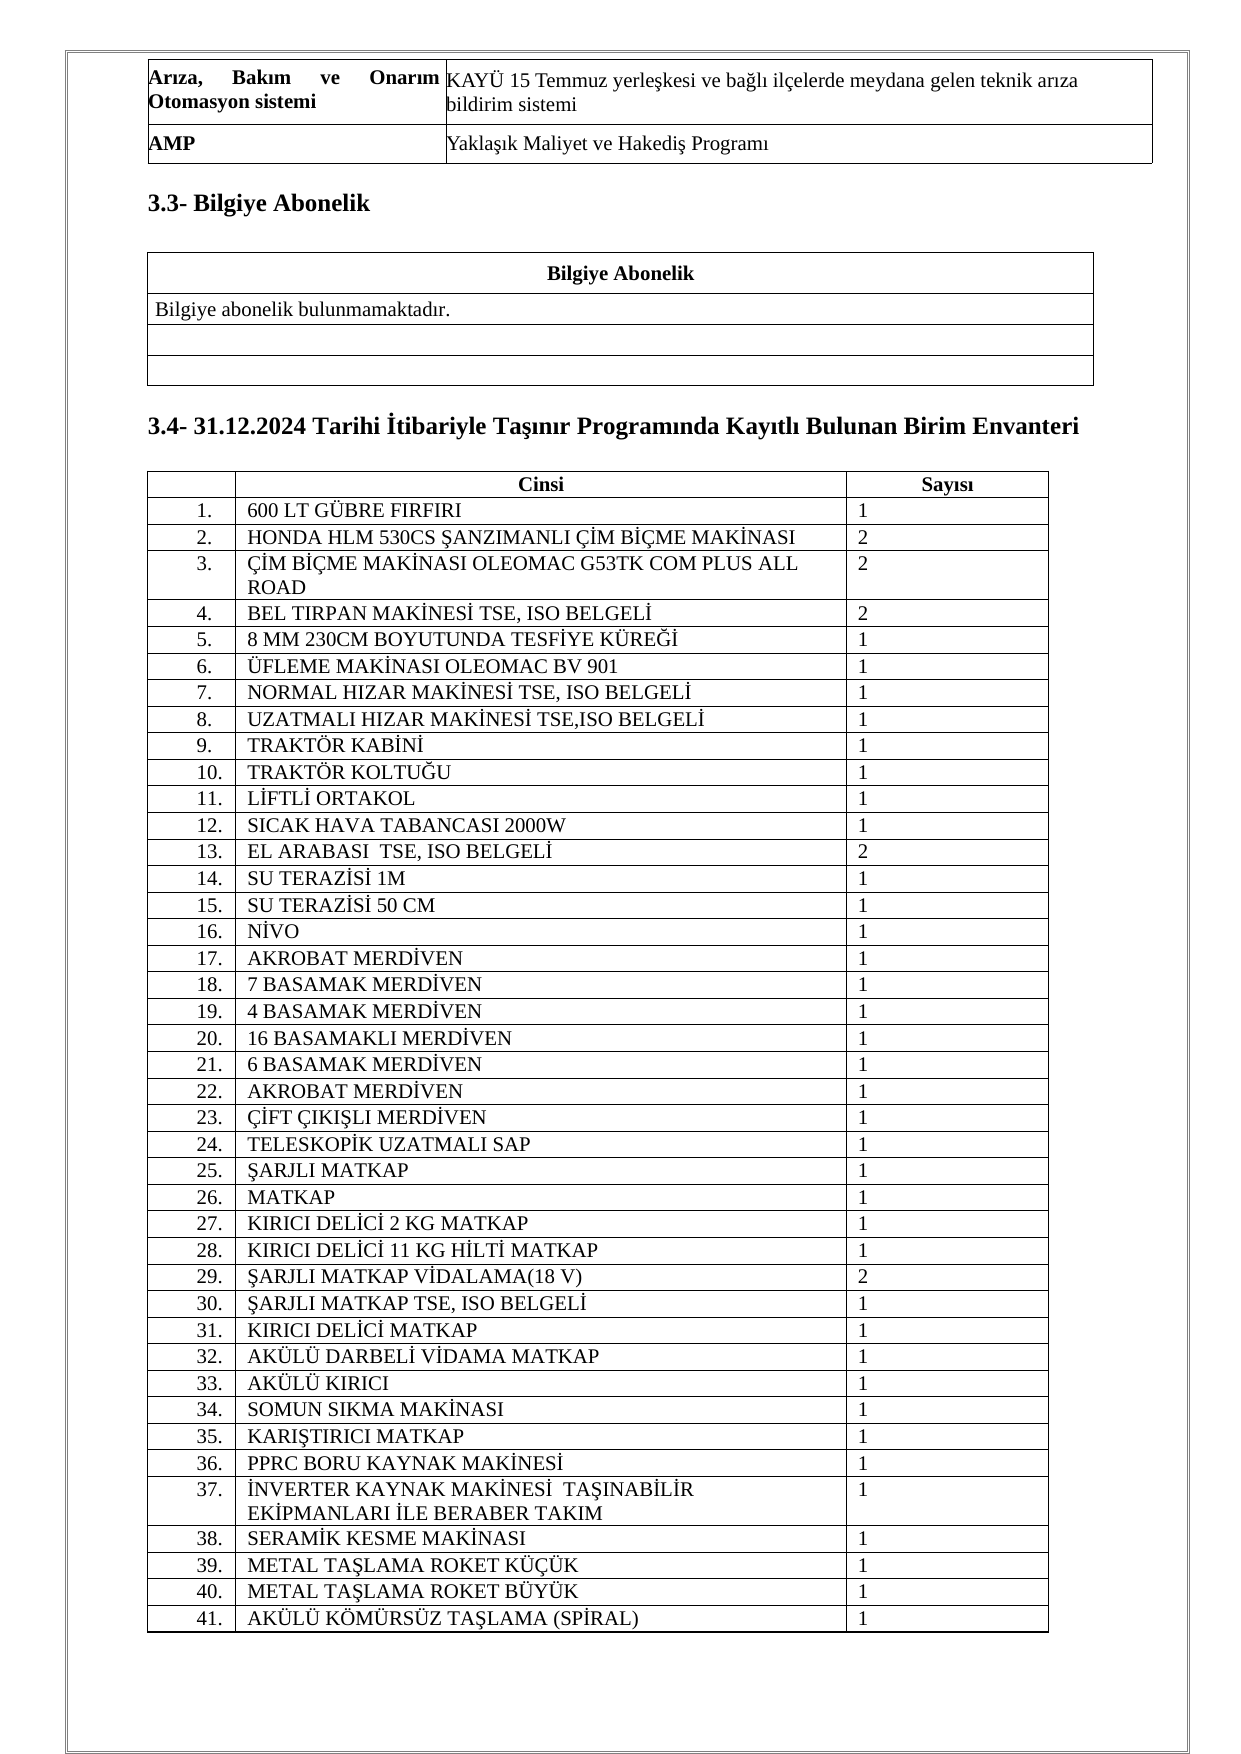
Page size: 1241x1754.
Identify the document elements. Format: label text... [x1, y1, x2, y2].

table_cell [148, 1079, 235, 1104]
table_cell 1 [847, 1132, 1048, 1157]
table_cell METAL TAŞLAMA ROKET KÜÇÜK [236, 1553, 846, 1578]
table_cell NORMAL HIZAR MAKİNESİ TSE, ISO BELGELİ [236, 680, 846, 706]
table_cell [148, 600, 235, 626]
table_cell 2 [847, 525, 1048, 550]
table_cell SU TERAZİSİ 50 CM [236, 893, 846, 918]
subtitle 3.3- Bilgiye Abonelik [148, 188, 1152, 246]
table_cell [148, 946, 235, 971]
table_header Sayısı [847, 472, 1048, 497]
table_cell KIRICI DELİCİ 11 KG HİLTİ MATKAP [236, 1238, 846, 1263]
table_cell UZATMALI HIZAR MAKİNESİ TSE,ISO BELGELİ [236, 707, 846, 732]
table_cell Bilgiye abonelik bulunmamaktadır. [148, 294, 1093, 324]
table_cell [148, 1606, 235, 1631]
table_cell KARIŞTIRICI MATKAP [236, 1424, 846, 1449]
table_cell ŞARJLI MATKAP TSE, ISO BELGELİ [236, 1291, 846, 1317]
table_cell KIRICI DELİCİ MATKAP [236, 1318, 846, 1343]
table_cell [148, 866, 235, 892]
table_cell BEL TIRPAN MAKİNESİ TSE, ISO BELGELİ [236, 600, 846, 626]
table_cell KAYÜ 15 Temmuz yerleşkesi ve bağlı ilçelerde meydana gelen teknik arıza bildirim sistemi [447, 60, 1152, 124]
table_cell 7 BASAMAK MERDİVEN [236, 972, 846, 998]
table_cell [148, 525, 235, 550]
table_cell 2 [847, 1265, 1048, 1290]
table_cell 1 [847, 1397, 1048, 1423]
table_cell 1 [847, 893, 1048, 918]
table_cell EL ARABASI TSE, ISO BELGELİ [236, 840, 846, 865]
table_cell 1 [847, 786, 1048, 812]
table_cell 1 [847, 733, 1048, 759]
table_cell [148, 1318, 235, 1343]
table_cell 1 [847, 1553, 1048, 1578]
table_cell TRAKTÖR KABİNİ [236, 733, 846, 759]
table_cell LİFTLİ ORTAKOL [236, 786, 846, 812]
table_cell PPRC BORU KAYNAK MAKİNESİ [236, 1450, 846, 1476]
table_cell ÇİM BİÇME MAKİNASI OLEOMAC G53TK COM PLUS ALL ROAD [236, 551, 846, 599]
table_cell İNVERTER KAYNAK MAKİNESİ TAŞINABİLİR EKİPMANLARI İLE BERABER TAKIM [236, 1477, 846, 1525]
table_header Cinsi [236, 472, 846, 497]
table_cell [148, 654, 235, 679]
table_cell 1 [847, 1344, 1048, 1370]
table_cell 1 [847, 1291, 1048, 1317]
table_cell [148, 1553, 235, 1578]
table_cell 1 [847, 813, 1048, 838]
table_cell 1 [847, 1079, 1048, 1104]
table_cell [148, 972, 235, 998]
table_cell AKÜLÜ KIRICI [236, 1371, 846, 1396]
table_cell 1 [847, 1185, 1048, 1210]
table_cell 1 [847, 999, 1048, 1024]
table_cell [148, 1450, 235, 1476]
table_cell NİVO [236, 919, 846, 945]
table_cell AKROBAT MERDİVEN [236, 1079, 846, 1104]
table_cell TRAKTÖR KOLTUĞU [236, 760, 846, 785]
table_cell [148, 1052, 235, 1077]
table_cell 2 [847, 551, 1048, 599]
table_cell [148, 1158, 235, 1184]
table_cell SICAK HAVA TABANCASI 2000W [236, 813, 846, 838]
table_cell 1 [847, 919, 1048, 945]
table_cell 1 [847, 1238, 1048, 1263]
table_cell Yaklaşık Maliyet ve Hakediş Programı [447, 125, 1152, 163]
table_cell 1 [847, 1158, 1048, 1184]
table_cell 1 [847, 946, 1048, 971]
table_cell [148, 919, 235, 945]
table_cell [148, 1185, 235, 1210]
table_cell [148, 1265, 235, 1290]
table_cell AKROBAT MERDİVEN [236, 946, 846, 971]
table_cell 1 [847, 1477, 1048, 1525]
table_cell [148, 1291, 235, 1317]
table_cell [148, 356, 1093, 385]
table_cell [148, 1579, 235, 1605]
table_cell TELESKOPİK UZATMALI SAP [236, 1132, 846, 1157]
table_cell 1 [847, 1318, 1048, 1343]
table_cell Arıza, Bakım ve Onarım Otomasyon sistemi [149, 60, 446, 124]
table_cell [148, 1132, 235, 1157]
table_cell 6 BASAMAK MERDİVEN [236, 1052, 846, 1077]
table_cell 1 [847, 707, 1048, 732]
table_cell [148, 1477, 235, 1525]
table_cell 16 BASAMAKLI MERDİVEN [236, 1025, 846, 1051]
table_cell 1 [847, 1424, 1048, 1449]
table_cell 1 [847, 1579, 1048, 1605]
table_cell 1 [847, 760, 1048, 785]
table_cell AMP [149, 125, 446, 163]
table_cell 1 [847, 866, 1048, 892]
table_cell [148, 627, 235, 652]
table_cell 1 [847, 972, 1048, 998]
table_cell HONDA HLM 530CS ŞANZIMANLI ÇİM BİÇME MAKİNASI [236, 525, 846, 550]
table_cell [148, 840, 235, 865]
table_cell ŞARJLI MATKAP [236, 1158, 846, 1184]
table_cell [148, 1344, 235, 1370]
table_cell 1 [847, 1025, 1048, 1051]
table_cell [148, 1424, 235, 1449]
table_cell 2 [847, 840, 1048, 865]
table_cell MATKAP [236, 1185, 846, 1210]
table_cell [148, 551, 235, 599]
table_cell [148, 1371, 235, 1396]
table_cell AKÜLÜ DARBELİ VİDAMA MATKAP [236, 1344, 846, 1370]
table_cell SOMUN SIKMA MAKİNASI [236, 1397, 846, 1423]
table_cell 1 [847, 1211, 1048, 1237]
table_cell 1 [847, 1606, 1048, 1631]
table_cell 8 MM 230CM BOYUTUNDA TESFİYE KÜREĞİ [236, 627, 846, 652]
table_cell ŞARJLI MATKAP VİDALAMA(18 V) [236, 1265, 846, 1290]
table_cell 4 BASAMAK MERDİVEN [236, 999, 846, 1024]
table_cell 1 [847, 1450, 1048, 1476]
table_cell METAL TAŞLAMA ROKET BÜYÜK [236, 1579, 846, 1605]
table_cell [148, 1397, 235, 1423]
table_cell 1 [847, 1105, 1048, 1131]
table_cell [148, 733, 235, 759]
table_cell [148, 786, 235, 812]
table_cell [148, 707, 235, 732]
table_cell [148, 498, 235, 524]
subtitle 3.4- 31.12.2024 Tarihi İtibariyle Taşınır Programında Kayıtlı Bulunan Birim Envanteri [148, 411, 1152, 440]
table_cell 1 [847, 498, 1048, 524]
table_cell [148, 680, 235, 706]
table_cell [148, 1105, 235, 1131]
table_cell SU TERAZİSİ 1M [236, 866, 846, 892]
table_header Bilgiye Abonelik [148, 253, 1093, 293]
table_cell 1 [847, 1052, 1048, 1077]
table_cell 2 [847, 600, 1048, 626]
table_cell 1 [847, 1526, 1048, 1552]
table_cell 1 [847, 680, 1048, 706]
table_cell KIRICI DELİCİ 2 KG MATKAP [236, 1211, 846, 1237]
table_cell 1 [847, 654, 1048, 679]
table_cell 1 [847, 1371, 1048, 1396]
table_cell SERAMİK KESME MAKİNASI [236, 1526, 846, 1552]
table_cell [148, 760, 235, 785]
table_cell ÜFLEME MAKİNASI OLEOMAC BV 901 [236, 654, 846, 679]
table_cell 1 [847, 627, 1048, 652]
table_cell [148, 893, 235, 918]
table_cell [148, 1025, 235, 1051]
table_cell [148, 1211, 235, 1237]
table_cell 600 LT GÜBRE FIRFIRI [236, 498, 846, 524]
table_cell [148, 999, 235, 1024]
table_cell AKÜLÜ KÖMÜRSÜZ TAŞLAMA (SPİRAL) [236, 1606, 846, 1631]
table_cell [148, 813, 235, 838]
table_cell [148, 1238, 235, 1263]
table_cell ÇİFT ÇIKIŞLI MERDİVEN [236, 1105, 846, 1131]
table_header [148, 472, 235, 497]
table_cell [148, 1526, 235, 1552]
table_cell [148, 325, 1093, 355]
